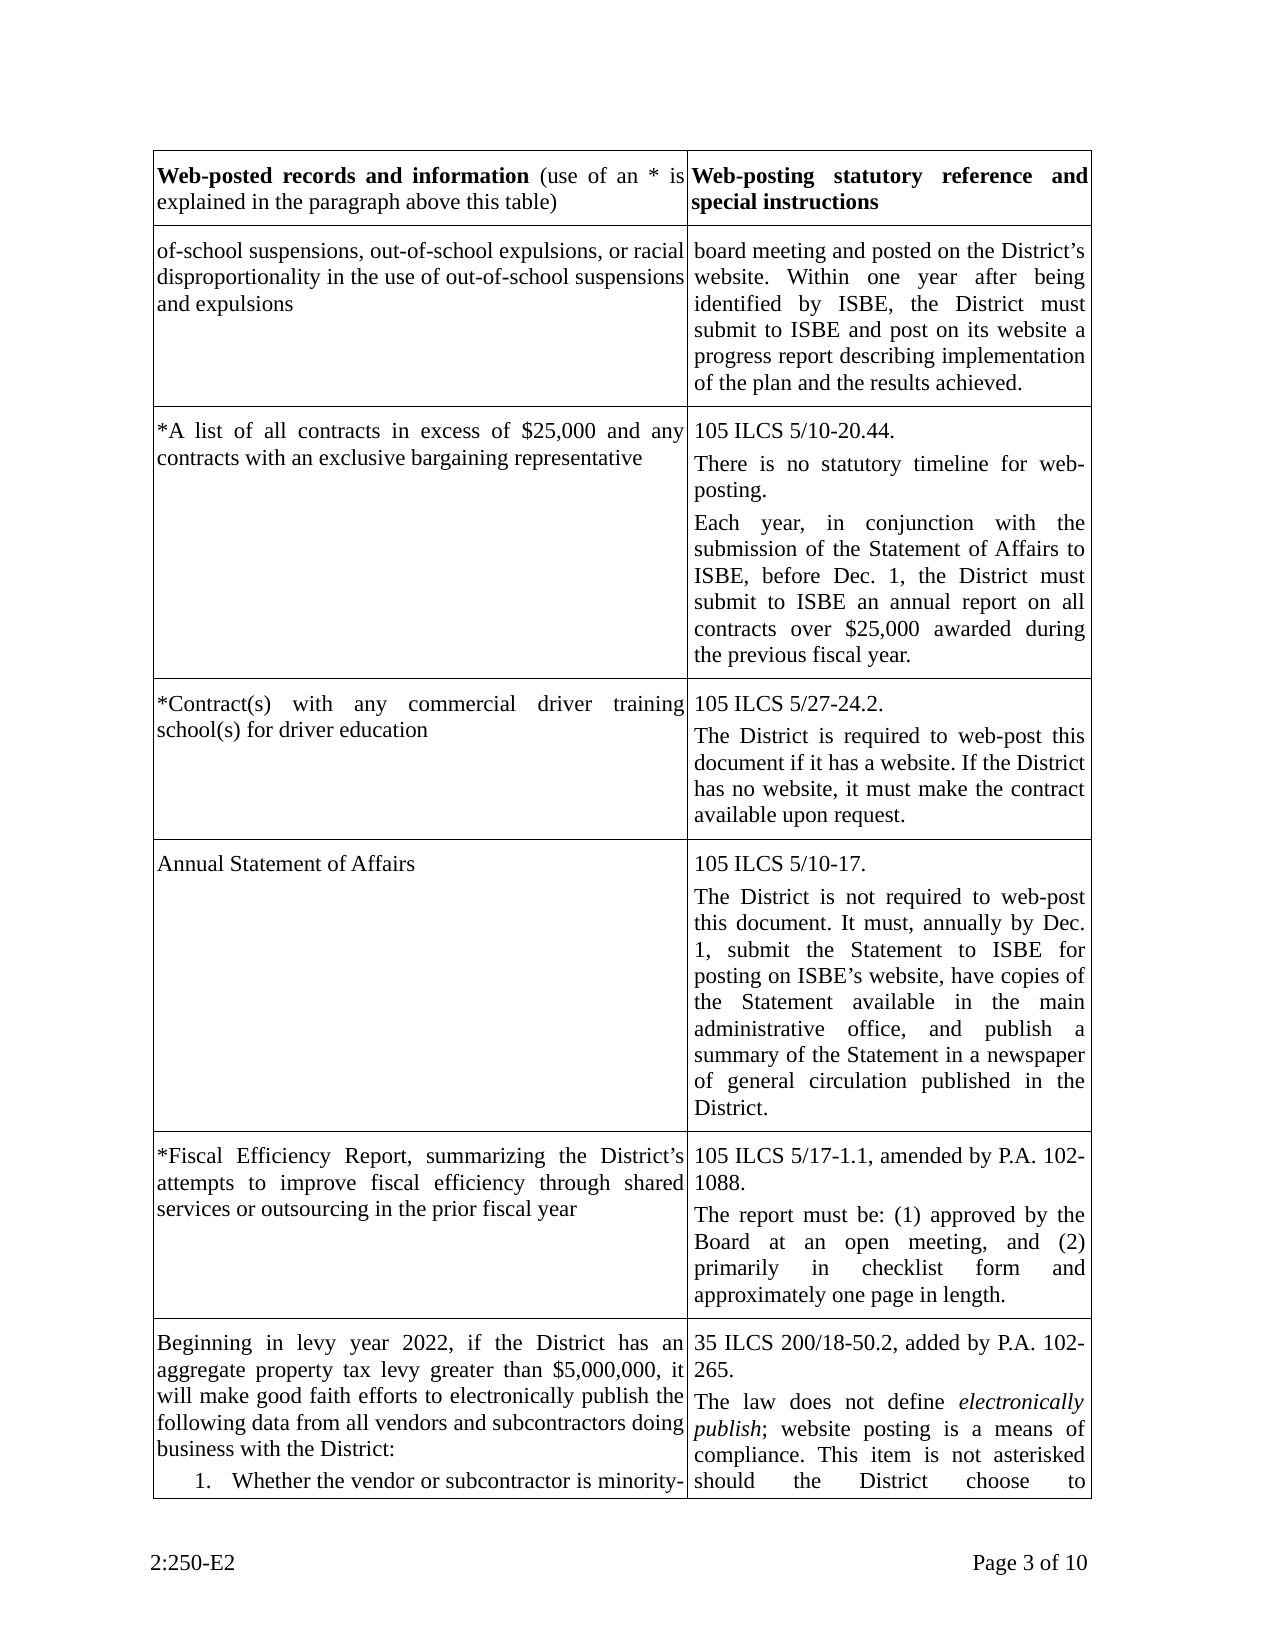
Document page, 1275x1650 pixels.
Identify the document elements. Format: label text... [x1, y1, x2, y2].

table_cell 105 ILCS 5/17-1.1, amended by P.A. 102-1088. The report must be: (1) approved by the Board at an open meeting, and (2) primarily in checklist form and approximately one page in length. [688, 1132, 1091, 1318]
table_cell Annual Statement of Affairs [154, 840, 687, 1131]
table_cell 105 ILCS 5/10-20.44. There is no statutory timeline for web-posting. Each year, in conjunction with the submission of the Statement of Affairs to ISBE, before Dec. 1, the District must submit to ISBE an annual report on all contracts over $25,000 awarded during the previous fiscal year. [688, 407, 1091, 678]
table_cell 105 ILCS 5/10-17. The District is not required to web-post this document. It must, annually by Dec. 1, submit the Statement to ISBE for posting on ISBE’s website, have copies of the Statement available in the main administrative office, and publish a summary of the Statement in a newspaper of general circulation published in the District. [688, 840, 1091, 1131]
table_cell *Contract(s) with any commercial driver training school(s) for driver education [154, 679, 687, 838]
table_header Web-posted records and information (use of an * is explained in the paragraph above this table) [154, 151, 687, 225]
table_cell 105 ILCS 5/27-24.2. The District is required to web-post this document if it has a website. If the District has no website, it must make the contract available upon request. [688, 679, 1091, 838]
table_header Web-posting statutory reference and special instructions [688, 151, 1091, 225]
table_cell *Fiscal Efficiency Report, summarizing the District’s attempts to improve fiscal efficiency through shared services or outsourcing in the prior fiscal year [154, 1132, 687, 1318]
table_cell *A list of all contracts in excess of $25,000 and any contracts with an exclusive bargaining representative [154, 407, 687, 678]
